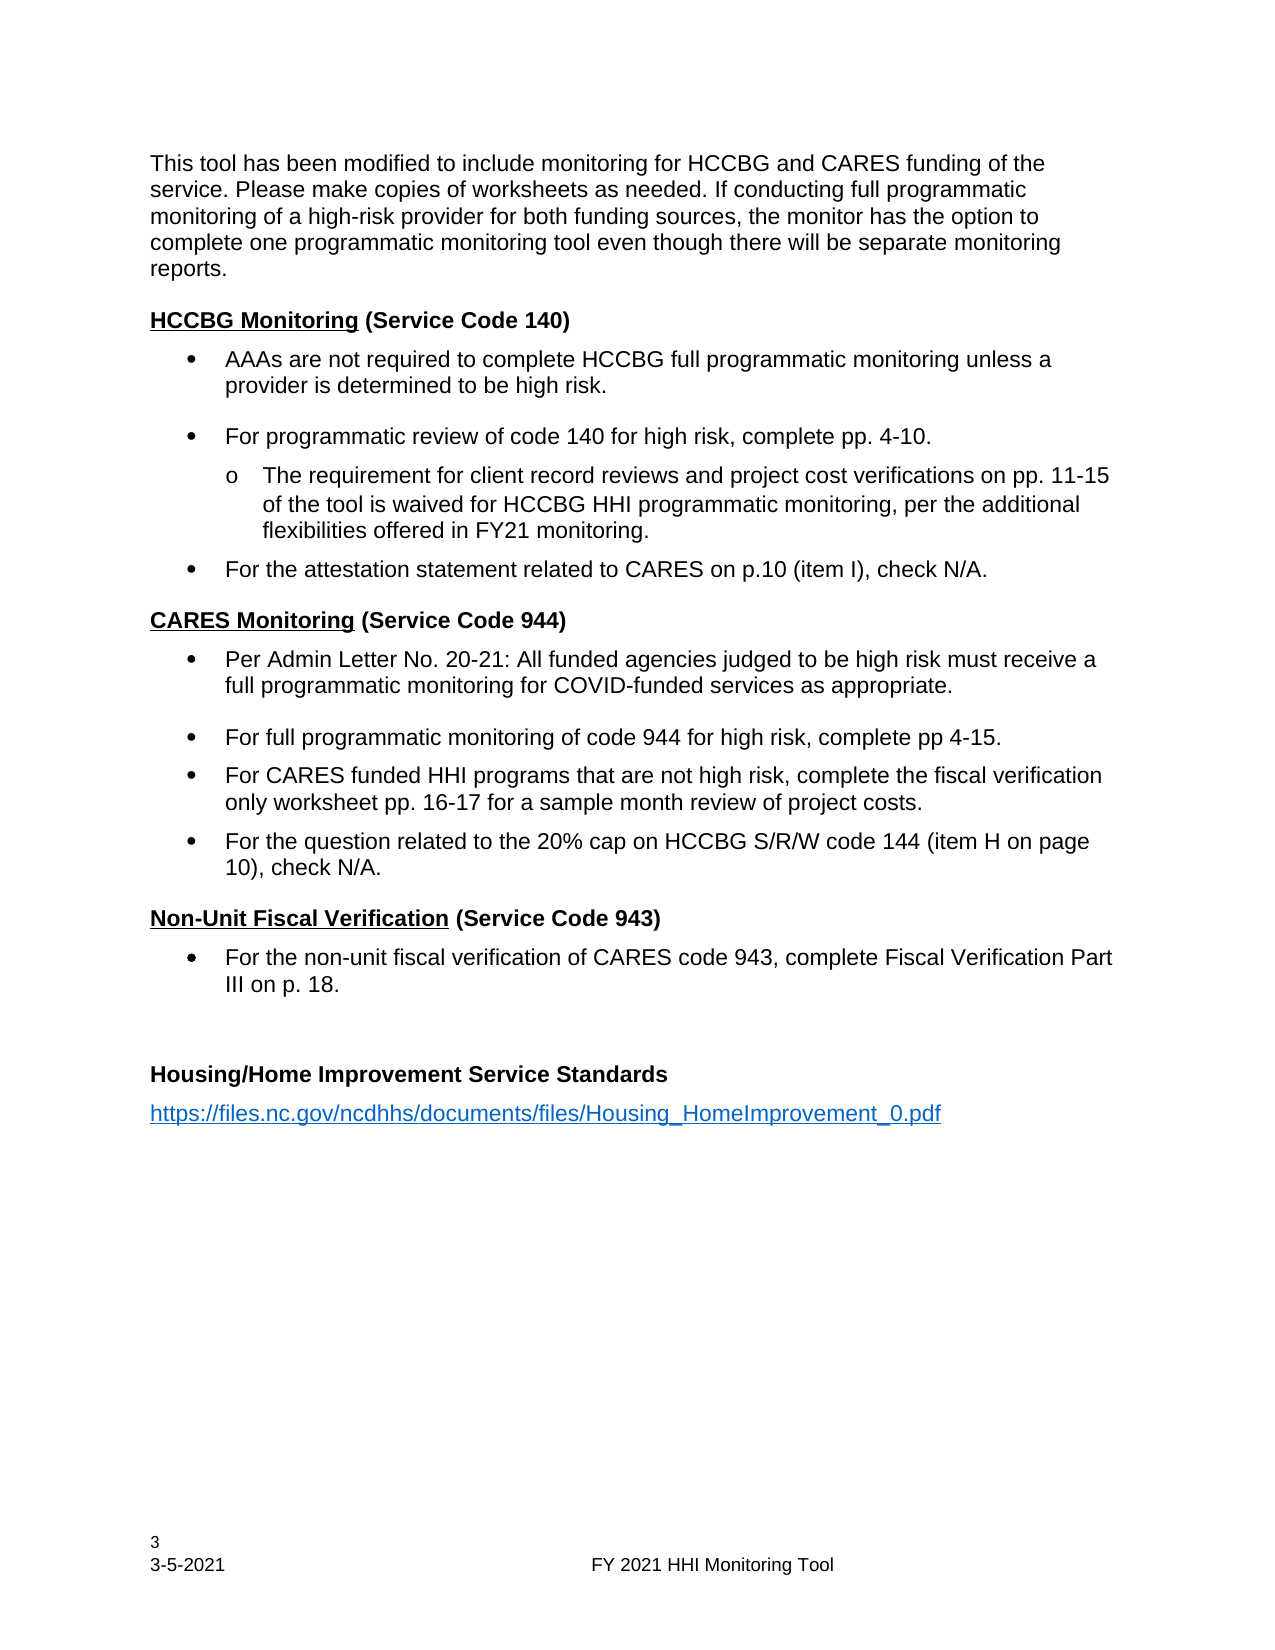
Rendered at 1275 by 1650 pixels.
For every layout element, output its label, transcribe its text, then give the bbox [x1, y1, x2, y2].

text Housing/Home Improvement Service Standards [150, 1061, 1125, 1087]
text CARES Monitoring (Service Code 944) [150, 607, 1125, 633]
list For programmatic review of code 140 for high risk, complete pp. 4-10. [187, 423, 1125, 450]
list Per Admin Letter No. 20-21: All funded agencies judged to be high risk must receive a full programmatic monitoring for COVID-funded services as appropriate. [187, 646, 1125, 699]
text https://files.nc.gov/ncdhhs/documents/files/Housing_HomeImprovement_0.pdf [150, 1100, 1125, 1126]
list For the attestation statement related to CARES on p.10 (item I), check N/A. [187, 556, 1125, 582]
list The requirement for client record reviews and project cost verifications on pp. 11-15 of the tool is waived for HCCBG HHI programmatic monitoring, per the additional flexibilities offered in FY21 monitoring. [225, 462, 1125, 543]
text Non-Unit Fiscal Verification (Service Code 943) [150, 905, 1125, 932]
list For the question related to the 20% cap on HCCBG S/R/W code 144 (item H on page 10), check N/A. [187, 828, 1125, 880]
text HCCBG Monitoring (Service Code 140) [150, 307, 1125, 333]
text This tool has been modified to include monitoring for HCCBG and CARES funding of the service. Please make copies of worksheets as needed. If conducting full programmatic monitoring of a high-risk provider for both funding sources, the monitor has the option to complete one programmatic monitoring tool even though there will be separate monitoring reports. [150, 150, 1125, 282]
list For full programmatic monitoring of code 944 for high risk, complete pp 4-15. [187, 724, 1125, 750]
list For CARES funded HHI programs that are not high risk, complete the fiscal verification only worksheet pp. 16-17 for a sample month review of project costs. [187, 762, 1125, 815]
list For the non-unit fiscal verification of CARES code 943, complete Fiscal Verification Part III on p. 18. [187, 944, 1125, 997]
list AAAs are not required to complete HCCBG full programmatic monitoring unless a provider is determined to be high risk. [187, 346, 1125, 398]
